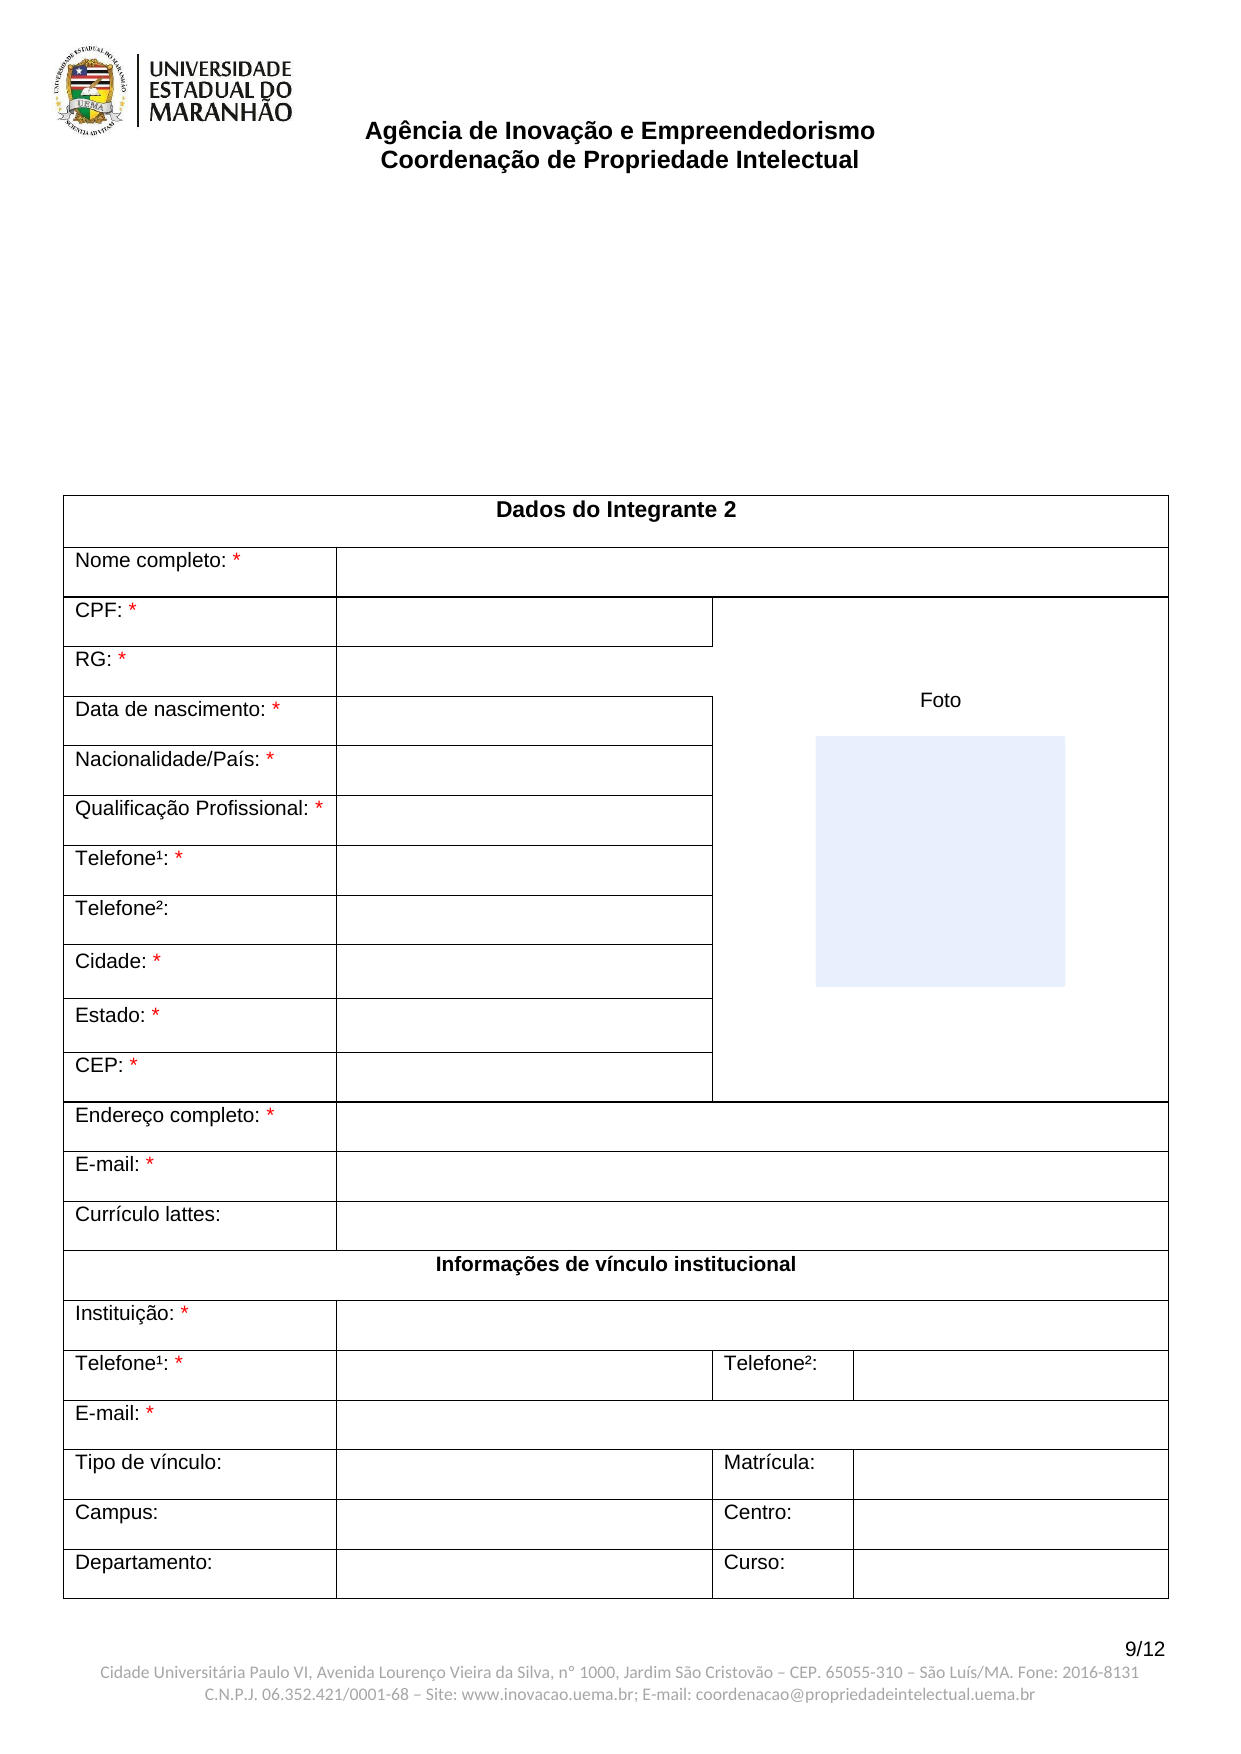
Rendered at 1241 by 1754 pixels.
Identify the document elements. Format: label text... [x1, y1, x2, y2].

table_cell Telefone¹: * [64, 846, 336, 894]
table_cell [337, 896, 712, 944]
picture [51, 43, 298, 138]
table_cell [337, 598, 712, 646]
table_cell [337, 1301, 1168, 1350]
table_cell [337, 1500, 712, 1548]
table_cell [337, 1202, 1168, 1250]
table_cell Qualificação Profissional: * [64, 796, 336, 845]
table_cell Tipo de vínculo: [64, 1450, 336, 1499]
table_cell Telefone¹: * [64, 1351, 336, 1399]
picture [815, 736, 1066, 987]
table_cell [337, 548, 1168, 596]
table_header Dados do Integrante 2 [64, 496, 1168, 547]
table_cell [337, 1351, 712, 1399]
table_cell [337, 1103, 1168, 1151]
table_cell [337, 945, 712, 998]
table_cell [337, 846, 712, 894]
table_cell E-mail: * [64, 1152, 336, 1201]
table_cell Telefone²: [64, 896, 336, 944]
table_cell [337, 1550, 712, 1598]
table_cell Instituição: * [64, 1301, 336, 1350]
table_cell RG: * [64, 647, 336, 696]
table_cell [337, 697, 712, 745]
table_cell Telefone²: [713, 1351, 853, 1399]
table_cell Matrícula: [713, 1450, 853, 1499]
table_cell CPF: * [64, 598, 336, 646]
table_cell Nacionalidade/País: * [64, 746, 336, 795]
table_cell [337, 746, 712, 795]
table_cell [337, 999, 712, 1052]
table_cell Estado: * [64, 999, 336, 1052]
table_cell Cidade: * [64, 945, 336, 998]
table_cell [854, 1500, 1168, 1548]
table_cell [854, 1450, 1168, 1499]
table_cell Endereço completo: * [64, 1103, 336, 1151]
table_cell Campus: [64, 1500, 336, 1548]
table_cell Foto [713, 598, 1168, 1101]
table_cell [337, 1450, 712, 1499]
table_cell [337, 1401, 1168, 1449]
table_cell Data de nascimento: * [64, 697, 336, 745]
table_cell Curso: [713, 1550, 853, 1598]
table_cell [854, 1351, 1168, 1399]
table_cell Currículo lattes: [64, 1202, 336, 1250]
table_cell [337, 647, 712, 696]
table_cell Nome completo: * [64, 548, 336, 596]
table_cell [337, 1053, 712, 1101]
table_cell E-mail: * [64, 1401, 336, 1449]
table_cell [337, 796, 712, 845]
table_cell [337, 1152, 1168, 1201]
table_cell Informações de vínculo institucional [64, 1251, 1168, 1300]
table_cell CEP: * [64, 1053, 336, 1101]
table_cell [854, 1550, 1168, 1598]
table_cell Centro: [713, 1500, 853, 1548]
table_cell Departamento: [64, 1550, 336, 1598]
